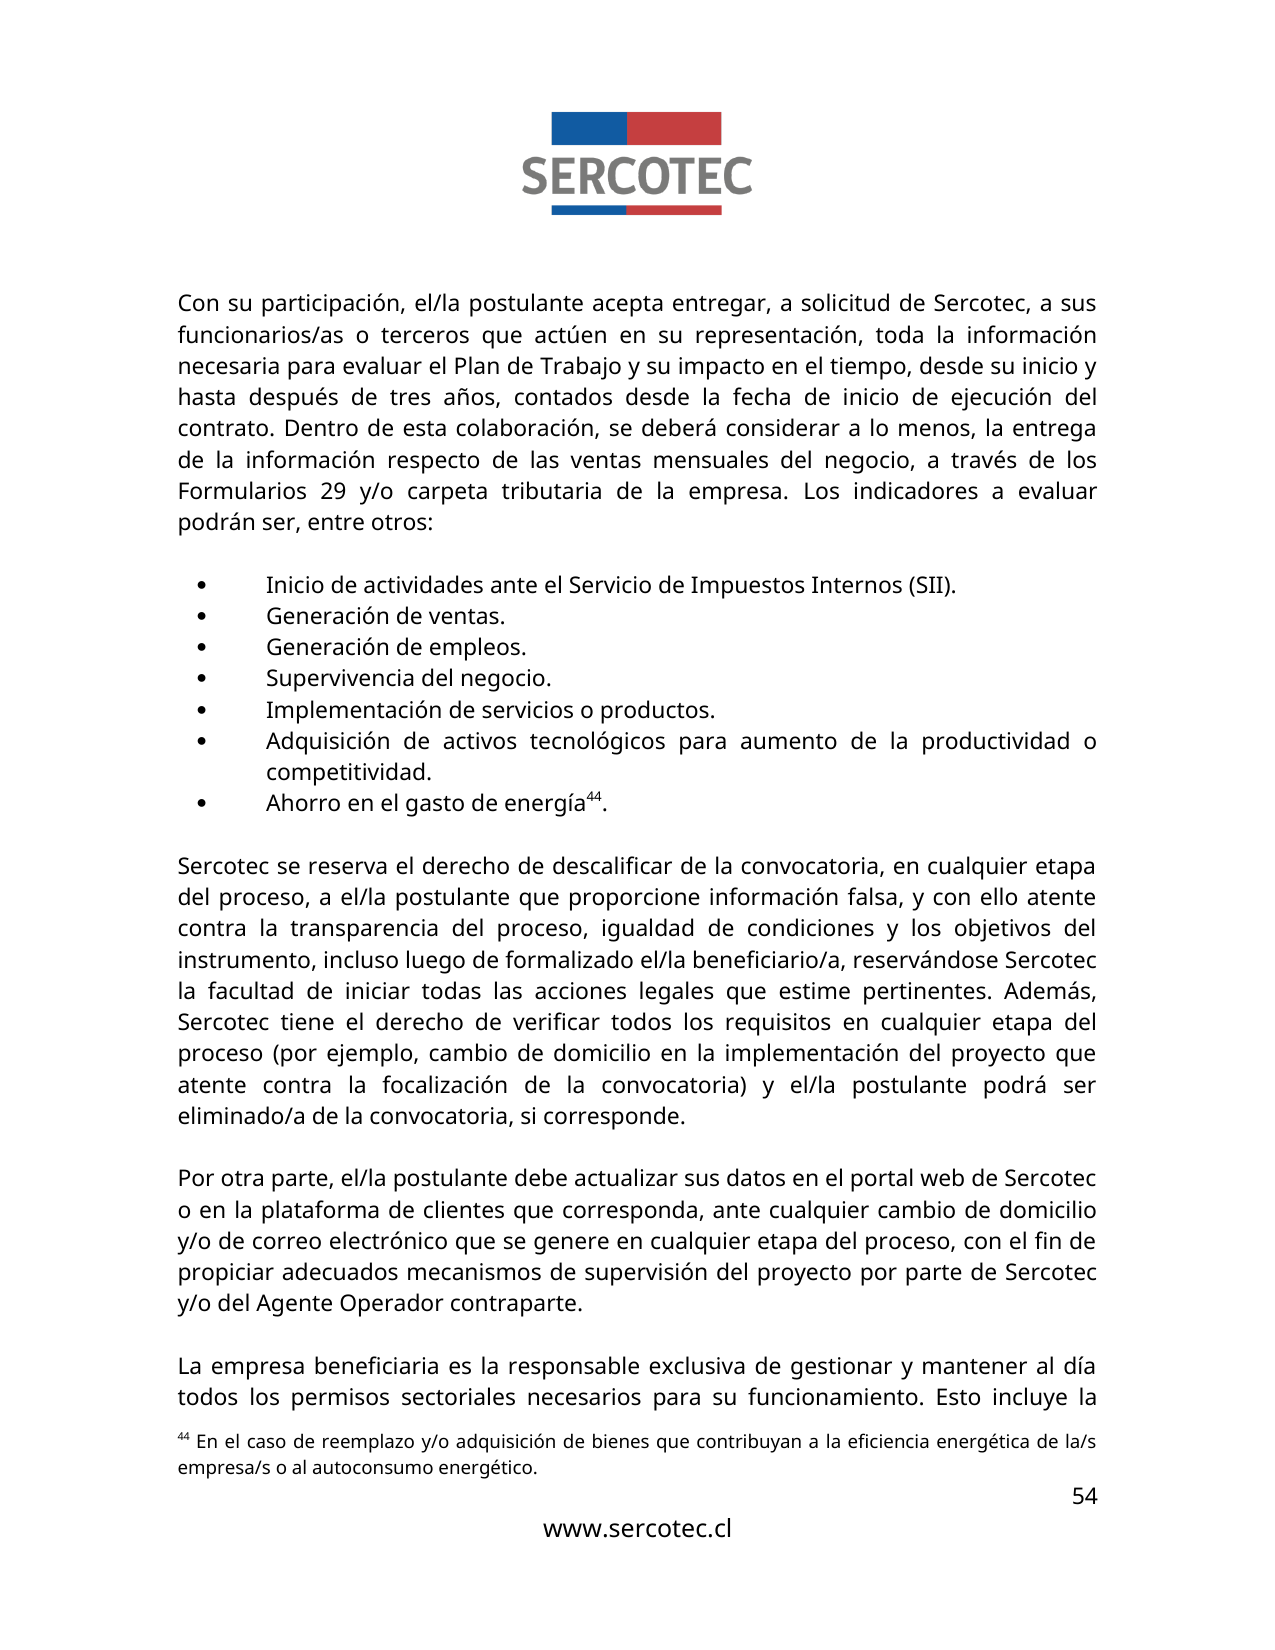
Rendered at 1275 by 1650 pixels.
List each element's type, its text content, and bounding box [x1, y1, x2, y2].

text Con su participación, el/la postulante acepta entregar, a solicitud de Sercotec, a sus funcionarios/as o terceros que actúen en su representación, toda la información necesaria para evaluar el Plan de Trabajo y su impacto en el tiempo, desde su inicio y hasta después de tres años, contados desde la fecha de inicio de ejecución del contrato. Dentro de esta colaboración, se deberá considerar a lo menos, la entrega de la información respecto de las ventas mensuales del negocio, a través de los Formularios 29 y/o carpeta tributaria de la empresa. Los indicadores a evaluar podrán ser, entre otros: [177, 287, 1098, 537]
list Supervivencia del negocio. [198, 662, 1098, 694]
text Sercotec se reserva el derecho de descalificar de la convocatoria, en cualquier etapa del proceso, a el/la postulante que proporcione información falsa, y con ello atente contra la transparencia del proceso, igualdad de condiciones y los objetivos del instrumento, incluso luego de formalizado el/la beneficiario/a, reservándose Sercotec la facultad de iniciar todas las acciones legales que estime pertinentes. Además, Sercotec tiene el derecho de verificar todos los requisitos en cualquier etapa del proceso (por ejemplo, cambio de domicilio en la implementación del proyecto que atente contra la focalización de la convocatoria) y el/la postulante podrá ser eliminado/a de la convocatoria, si corresponde. [177, 850, 1098, 1131]
list Generación de ventas. [198, 600, 1098, 631]
text Por otra parte, el/la postulante debe actualizar sus datos en el portal web de Sercotec o en la plataforma de clientes que corresponda, ante cualquier cambio de domicilio y/o de correo electrónico que se genere en cualquier etapa del proceso, con el fin de propiciar adecuados mecanismos de supervisión del proyecto por parte de Sercotec y/o del Agente Operador contraparte. [177, 1162, 1098, 1319]
picture [512, 105, 763, 225]
list Generación de empleos. [198, 631, 1098, 662]
list Ahorro en el gasto de energía. [198, 787, 1098, 819]
list Adquisición de activos tecnológicos para aumento de la productividad o competitividad. [198, 725, 1098, 787]
list Implementación de servicios o productos. [198, 694, 1098, 725]
list Inicio de actividades ante el Servicio de Impuestos Internos (SII). [198, 569, 1098, 600]
